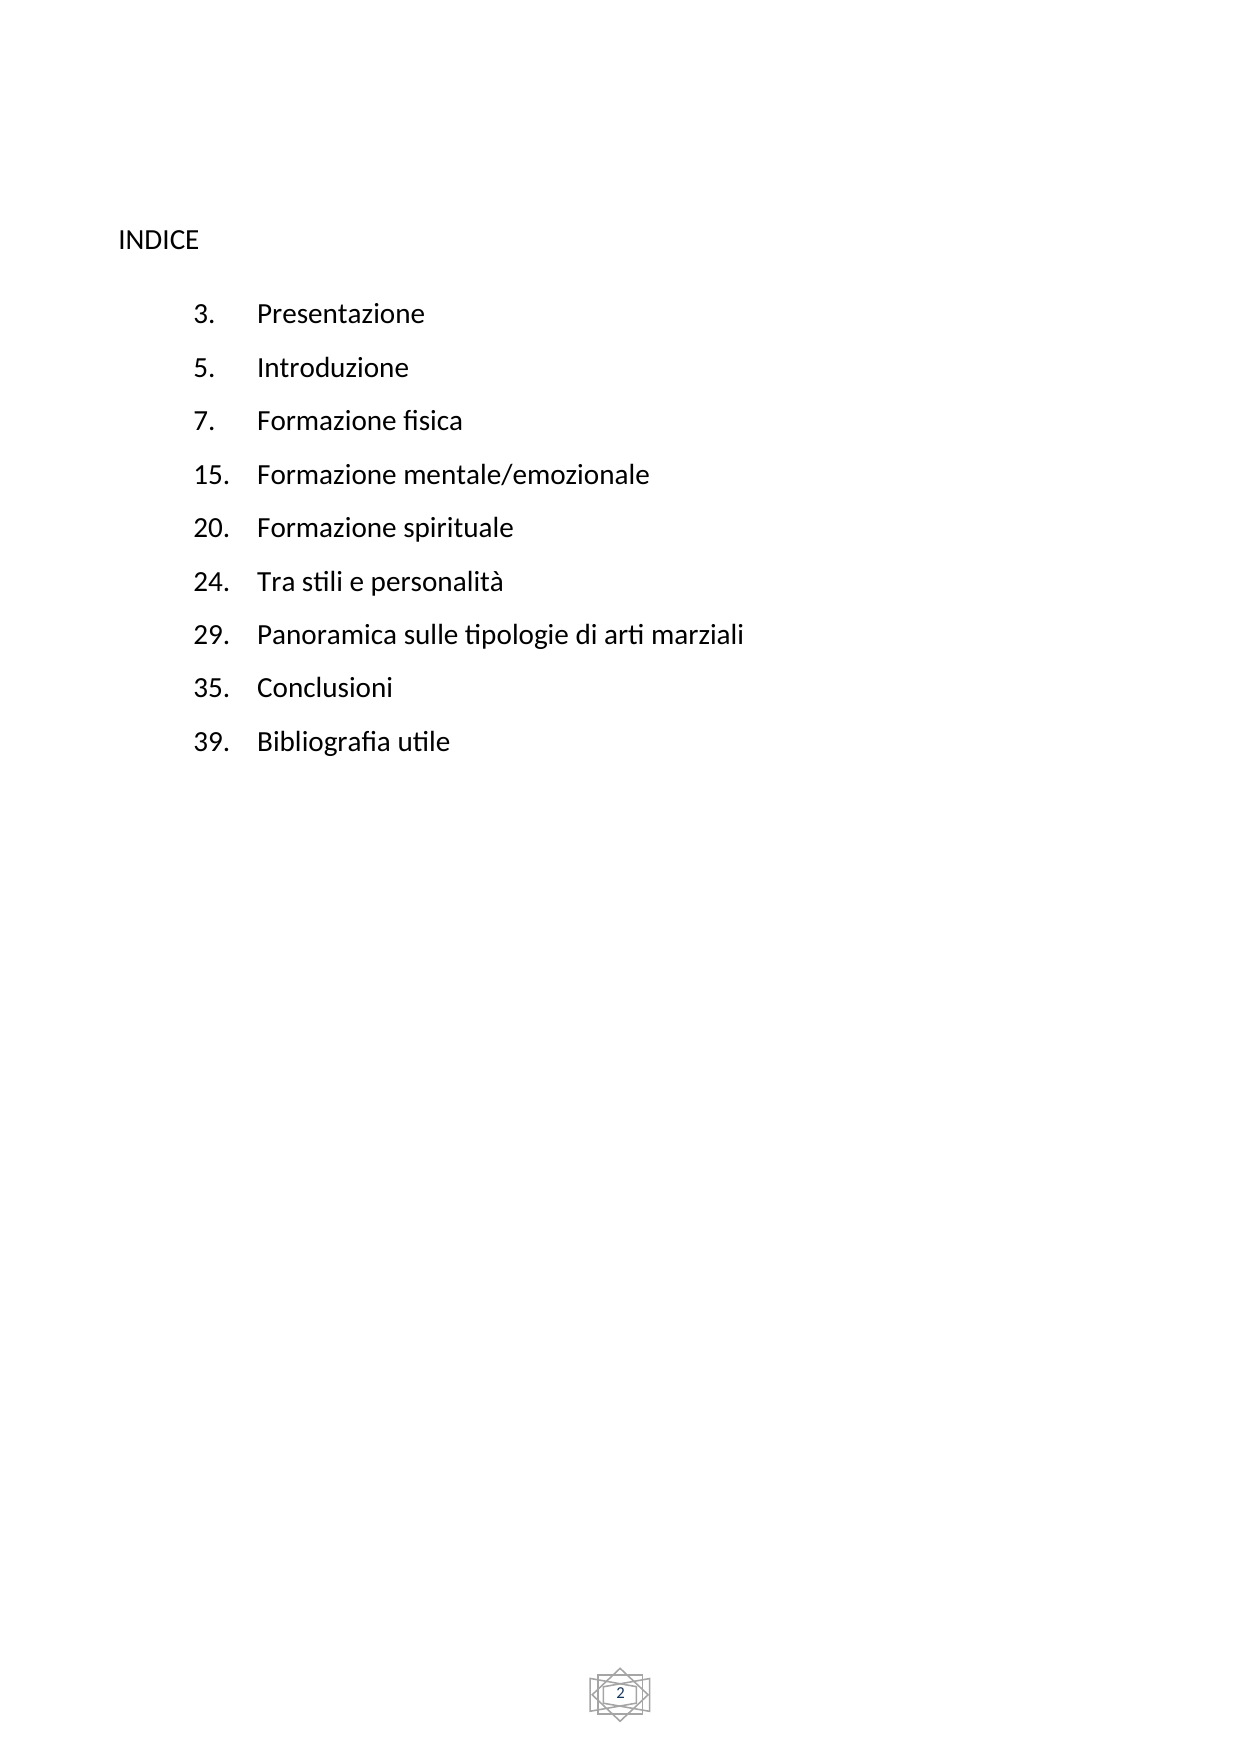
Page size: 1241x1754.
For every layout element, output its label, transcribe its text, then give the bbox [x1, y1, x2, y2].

list Formazione mentale/emozionale [193, 456, 1122, 491]
text INDICE [118, 221, 1122, 257]
list Bibliografia utile [193, 723, 1122, 758]
list Tra stili e personalità [193, 563, 1122, 598]
list Presentazione [193, 295, 1122, 331]
list Formazione fisica [193, 402, 1122, 438]
list Introduzione [193, 349, 1122, 384]
list Formazione spirituale [193, 509, 1122, 545]
list Panoramica sulle tipologie di arti marziali [193, 616, 1122, 652]
list Conclusioni [193, 669, 1122, 705]
